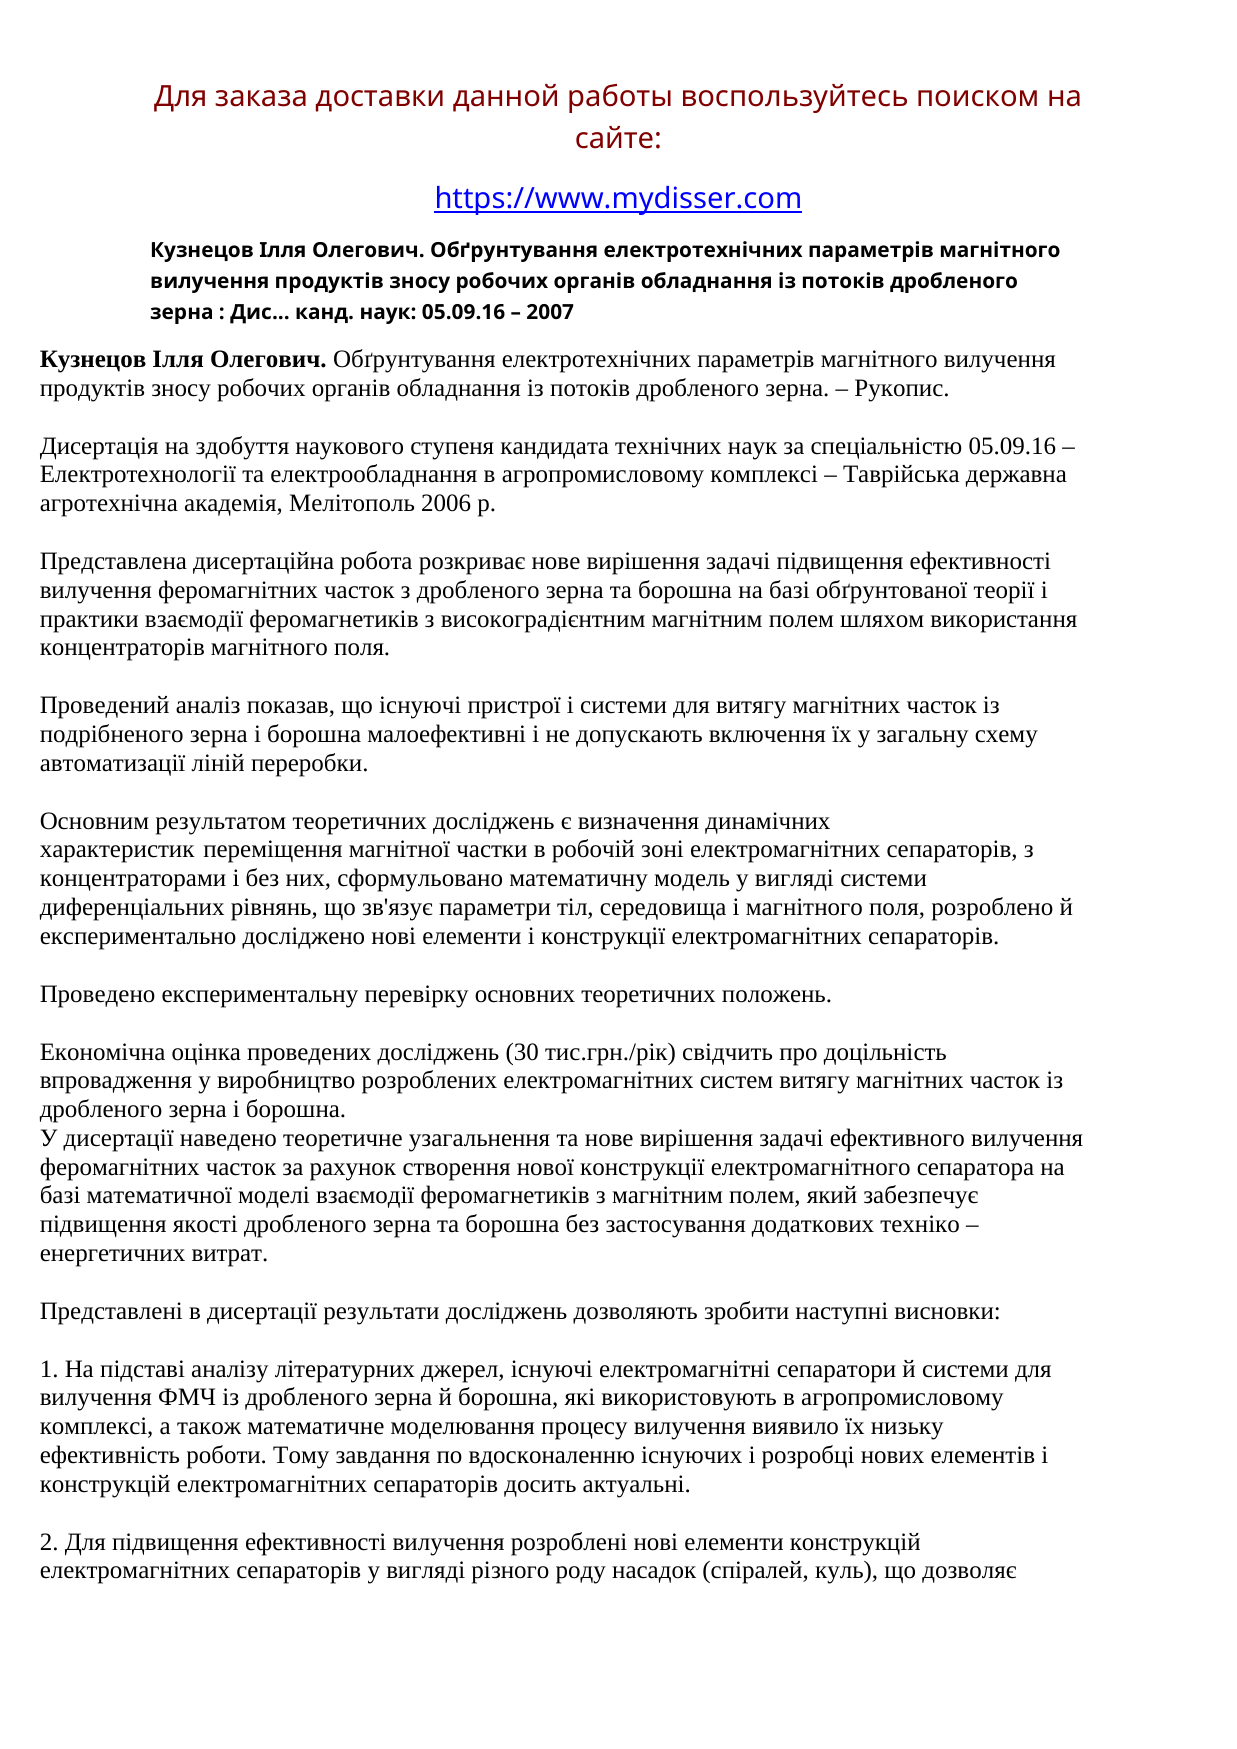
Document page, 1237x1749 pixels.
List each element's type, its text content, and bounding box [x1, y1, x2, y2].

table_cell [40, 1123, 1086, 1584]
table_header [40, 344, 1086, 1123]
text Кузнецов Ілля Олегович. Обґрунтування електротехнічних параметрів магнітного вилучення продуктів зносу робочих органів обладнання із потоків дробленого зерна : Дис... канд. наук: 05.09.16 – 2007 [150, 236, 1086, 325]
